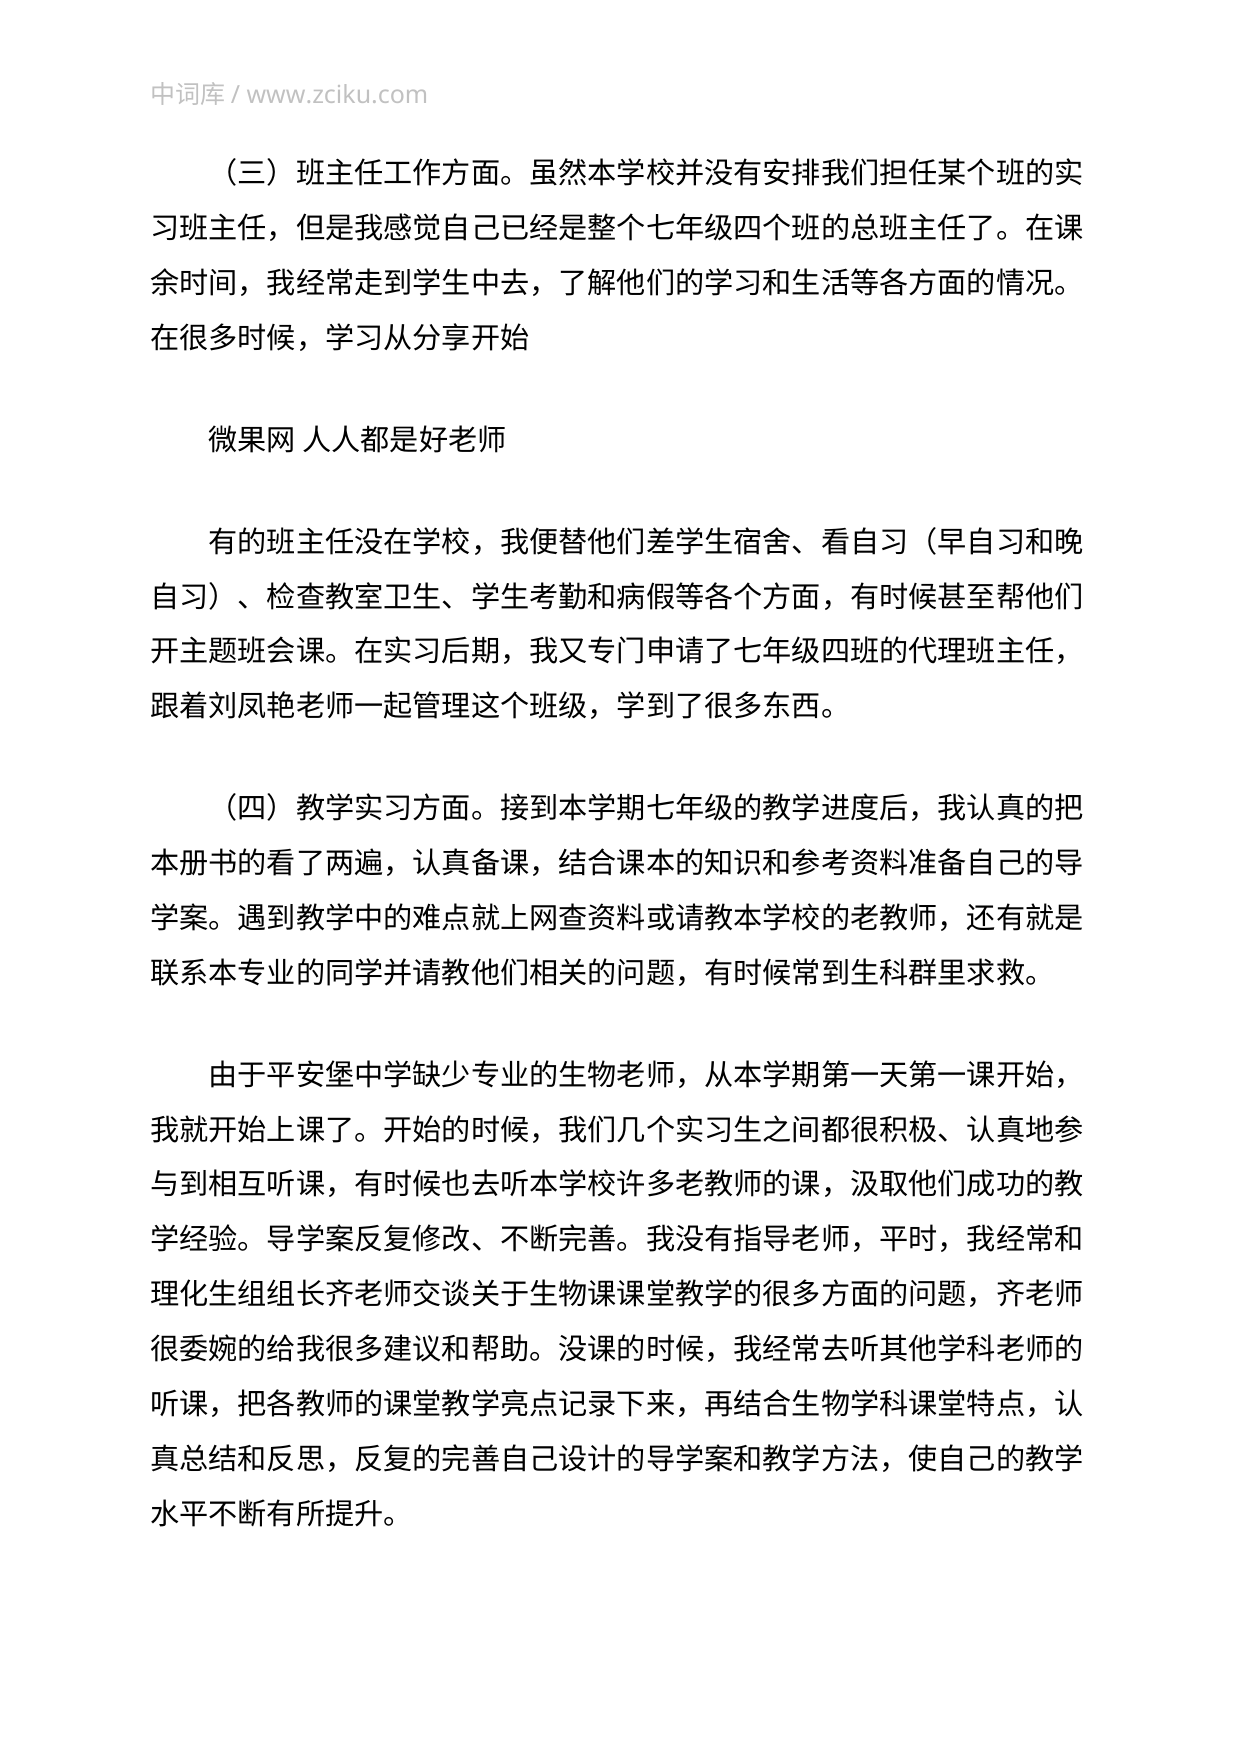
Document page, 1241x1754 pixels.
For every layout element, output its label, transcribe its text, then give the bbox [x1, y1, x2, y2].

text 由于平安堡中学缺少专业的生物老师，从本学期第一天第一课开始，我就开始上课了。开始的时候，我们几个实习生之间都很积极、认真地参与到相互听课，有时候也去听本学校许多老教师的课，汲取他们成功的教学经验。导学案反复修改、不断完善。我没有指导老师，平时，我经常和理化生组组长齐老师交谈关于生物课课堂教学的很多方面的问题，齐老师很委婉的给我很多建议和帮助。没课的时候，我经常去听其他学科老师的听课，把各教师的课堂教学亮点记录下来，再结合生物学科课堂特点，认真总结和反思，反复的完善自己设计的导学案和教学方法，使自己的教学水平不断有所提升。 [150, 1051, 1090, 1533]
text 微果网 人人都是好老师 [150, 416, 1090, 459]
text 有的班主任没在学校，我便替他们差学生宿舍、看自习（早自习和晚自习）、检查教室卫生、学生考勤和病假等各个方面，有时候甚至帮他们开主题班会课。在实习后期，我又专门申请了七年级四班的代理班主任，跟着刘凤艳老师一起管理这个班级，学到了很多东西。 [150, 518, 1090, 725]
text （四）教学实习方面。接到本学期七年级的教学进度后，我认真的把本册书的看了两遍，认真备课，结合课本的知识和参考资料准备自己的导学案。遇到教学中的难点就上网查资料或请教本学校的老教师，还有就是联系本专业的同学并请教他们相关的问题，有时候常到生科群里求救。 [150, 785, 1090, 992]
text （三）班主任工作方面。虽然本学校并没有安排我们担任某个班的实习班主任，但是我感觉自己已经是整个七年级四个班的总班主任了。在课余时间，我经常走到学生中去，了解他们的学习和生活等各方面的情况。在很多时候，学习从分享开始 [150, 150, 1090, 357]
